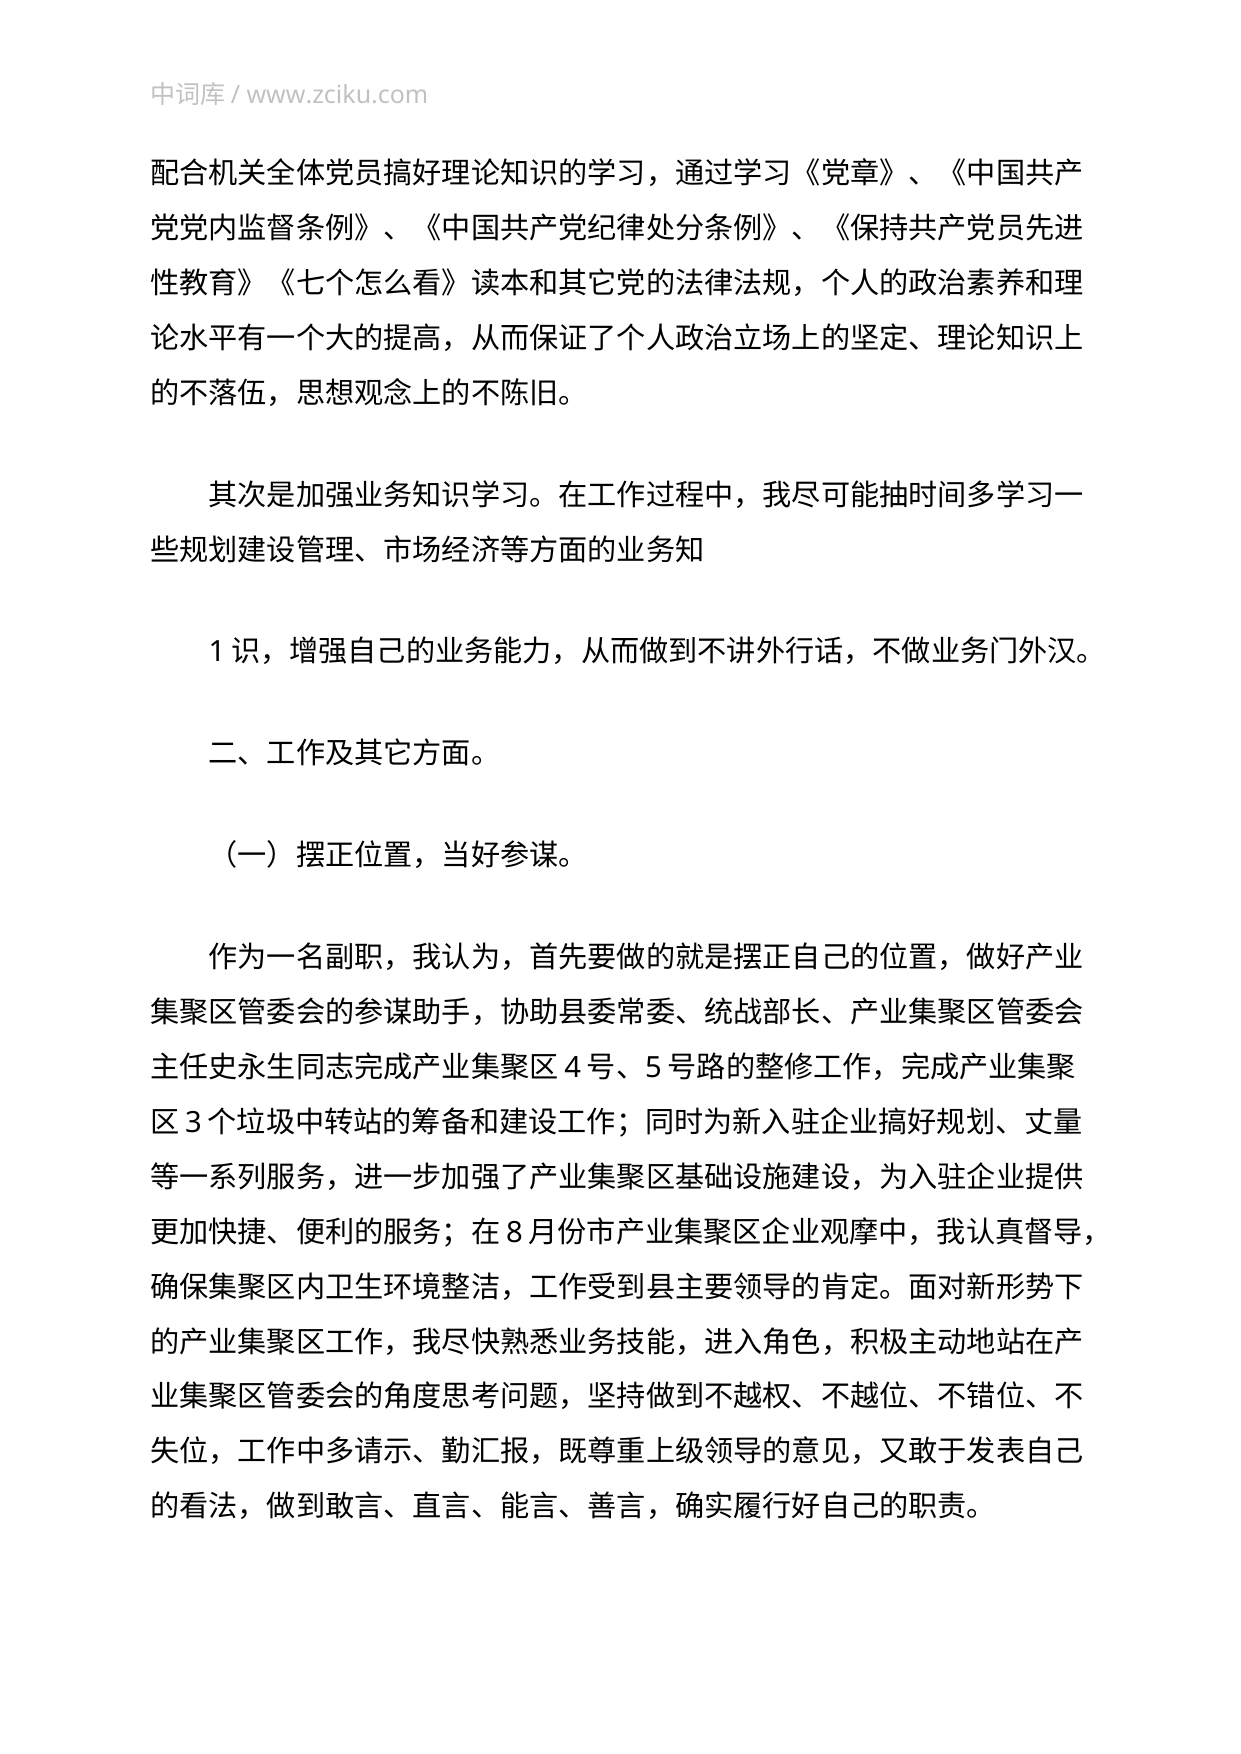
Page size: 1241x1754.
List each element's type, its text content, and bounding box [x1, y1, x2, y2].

text 作为一名副职，我认为，首先要做的就是摆正自己的位置，做好产业集聚区管委会的参谋助手，协助县委常委、统战部长、产业集聚区管委会主任史永生同志完成产业集聚区4号、5号路的整修工作，完成产业集聚区3个垃圾中转站的筹备和建设工作；同时为新入驻企业搞好规划、丈量等一系列服务，进一步加强了产业集聚区基础设施建设，为入驻企业提供更加快捷、便利的服务；在8月份市产业集聚区企业观摩中，我认真督导，确保集聚区内卫生环境整洁，工作受到县主要领导的肯定。面对新形势下的产业集聚区工作，我尽快熟悉业务技能，进入角色，积极主动地站在产业集聚区管委会的角度思考问题，坚持做到不越权、不越位、不错位、不失位，工作中多请示、勤汇报，既尊重上级领导的意见，又敢于发表自己的看法，做到敢言、直言、能言、善言，确实履行好自己的职责。 [150, 933, 1090, 1525]
text 二、工作及其它方面。 [150, 730, 1090, 772]
text 1识，增强自己的业务能力，从而做到不讲外行话，不做业务门外汉。 [150, 628, 1090, 670]
text （一）摆正位置，当好参谋。 [150, 832, 1090, 874]
text 其次是加强业务知识学习。在工作过程中，我尽可能抽时间多学习一些规划建设管理、市场经济等方面的业务知 [150, 471, 1090, 568]
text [150, 150, 1090, 412]
